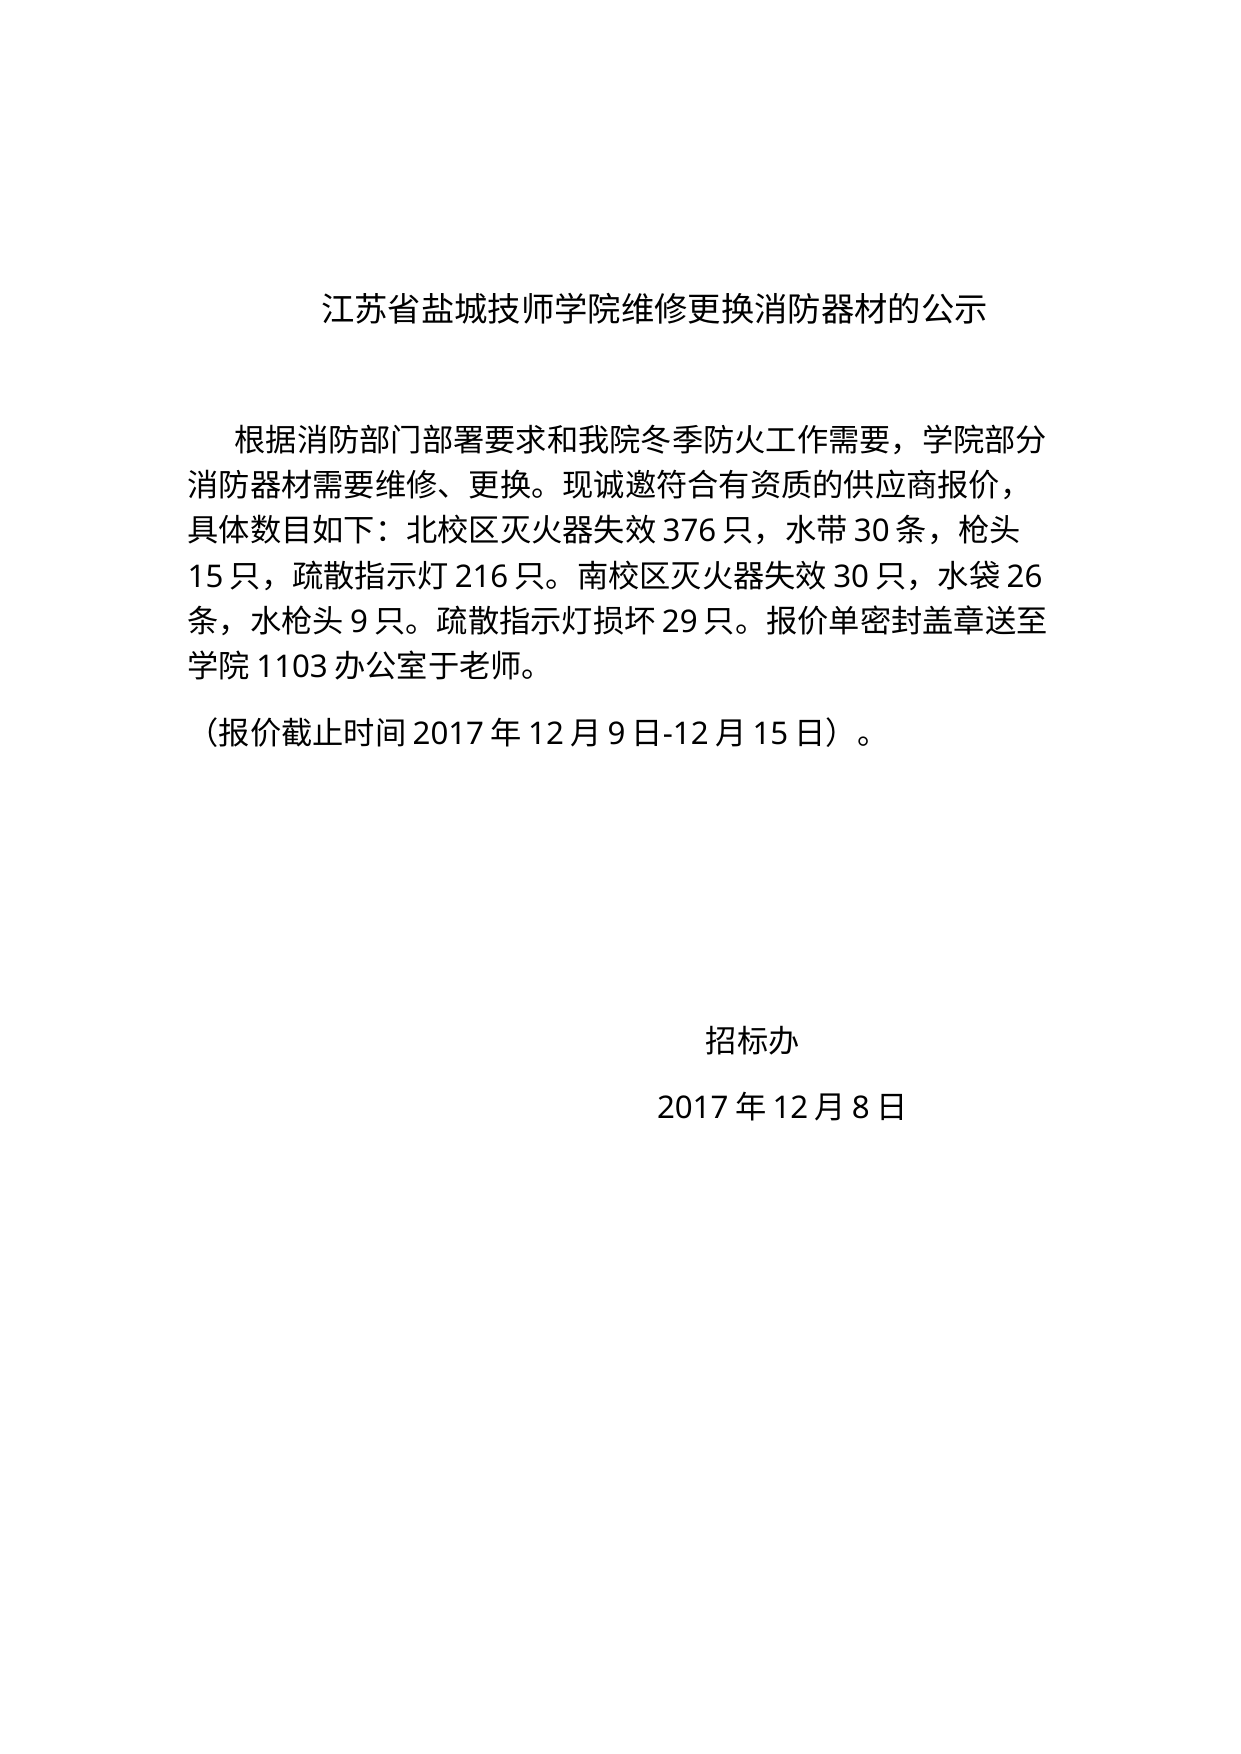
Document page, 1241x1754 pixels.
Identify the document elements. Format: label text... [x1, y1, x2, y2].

text 根据消防部门部署要求和我院冬季防火工作需要，学院部分消防器材需要维修、更换。现诚邀符合有资质的供应商报价，具体数目如下：北校区灭火器失效376只，水带30条，枪头15只，疏散指示灯216只。南校区灭火器失效30只，水袋26条，水枪头9只。疏散指示灯损坏29只。报价单密封盖章送至学院1103办公室于老师。 [187, 415, 1053, 687]
text 招标办 [187, 1017, 1053, 1062]
text 江苏省盐城技师学院维修更换消防器材的公示 [187, 282, 1053, 331]
text （报价截止时间2017年12月9日-12月15日）。 [187, 708, 1053, 753]
text 2017年12月8日 [187, 1083, 1053, 1128]
